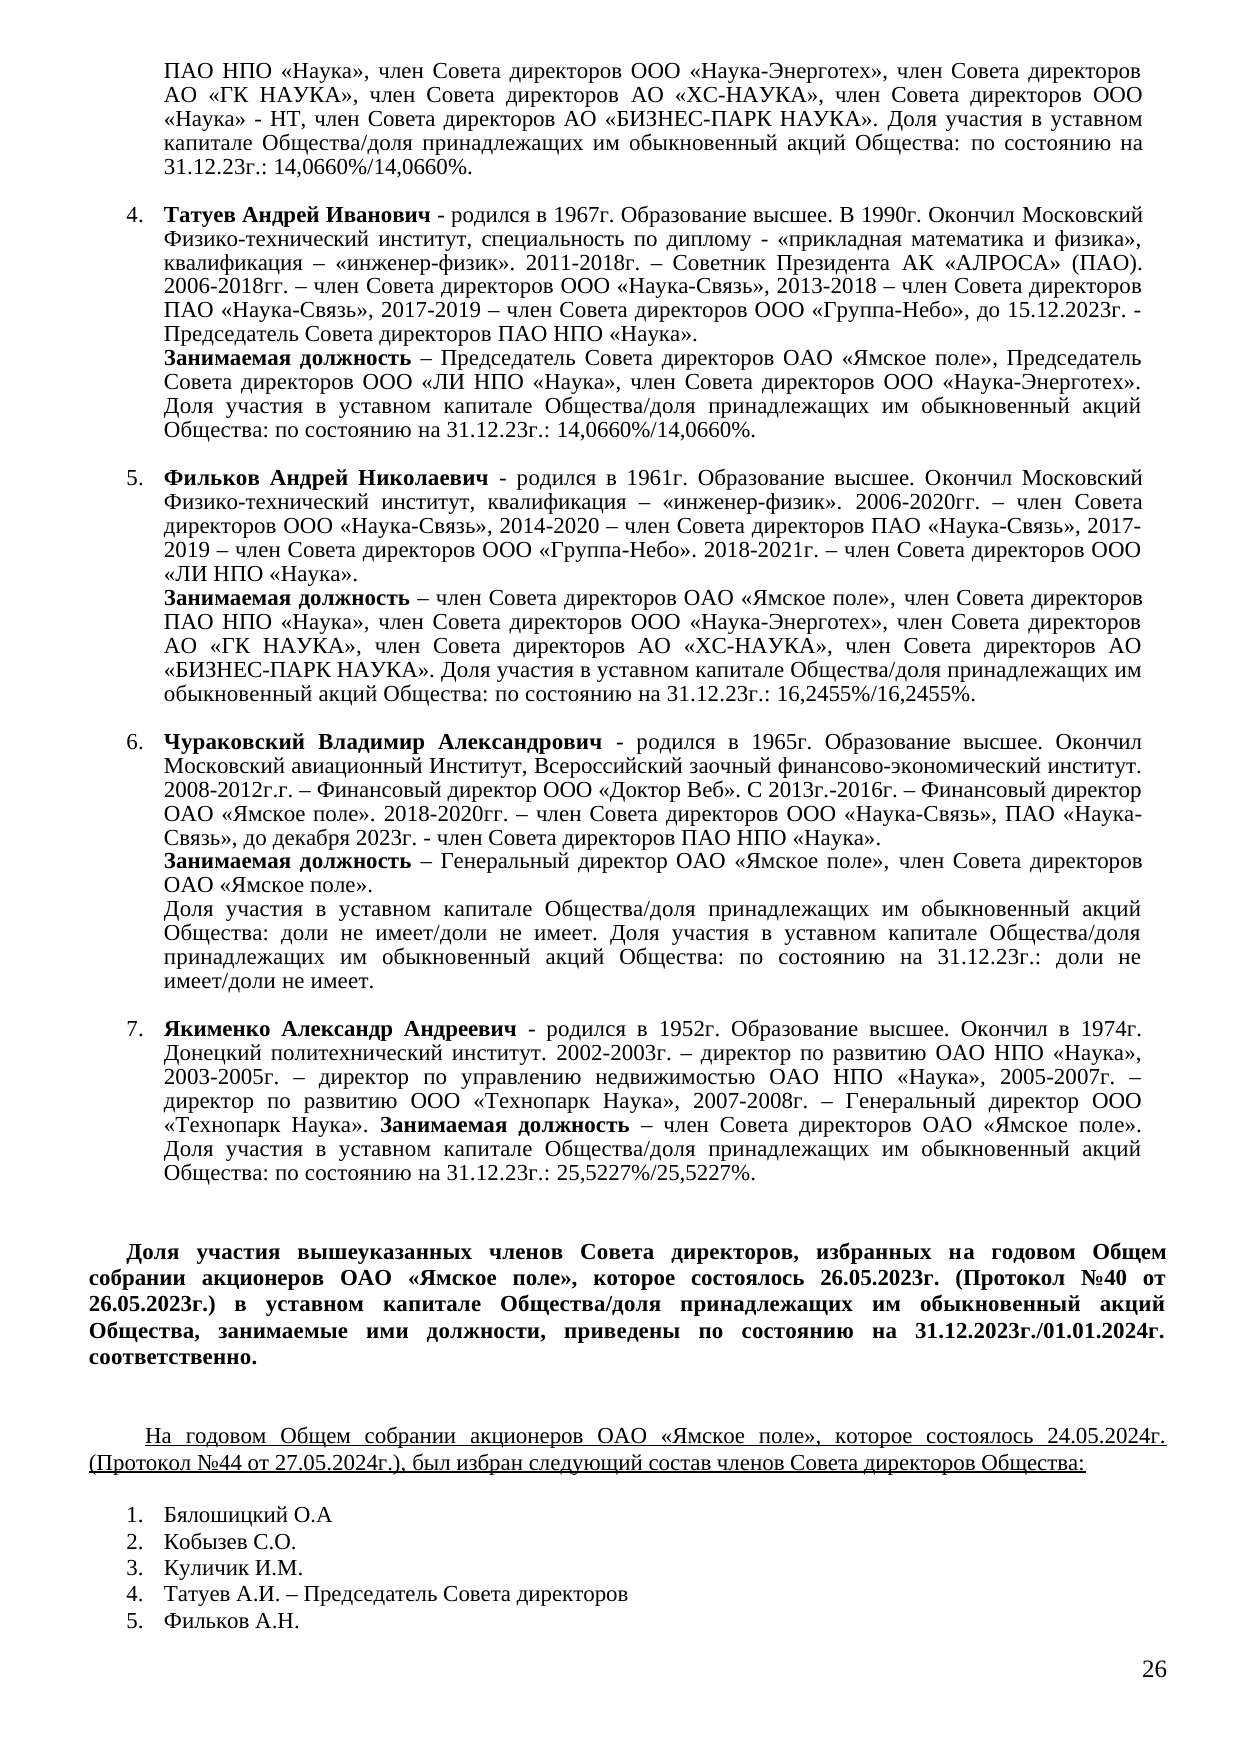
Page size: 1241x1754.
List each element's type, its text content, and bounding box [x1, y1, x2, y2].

list Татуев Андрей Иванович - родился в 1967г. Образование высшее. В 1990г. Окончил Московский Физико-технический институт, специальность по диплому - «прикладная математика и физика», квалификация – «инженер-физик». 2011-2018г. – Советник Президента АК «АЛРОСА» (ПАО). 2006-2018гг. – член Совета директоров ООО «Наука-Связь», 2013-2018 – член Совета директоров ПАО «Наука-Связь», 2017-2019 – член Совета директоров ООО «Группа-Небо», до 15.12.2023г. - Председатель Совета директоров ПАО НПО «Наука». [126, 203, 1143, 347]
list Бялошицкий О.А [126, 1501, 1167, 1528]
list Фильков А.Н. [126, 1607, 1167, 1633]
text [164, 59, 1143, 179]
list Якименко Александр Андреевич - родился в 1952г. Образование высшее. Окончил в 1974г. Донецкий политехнический институт. 2002-2003г. – директор по развитию ОАО НПО «Наука», 2003-2005г. – директор по управлению недвижимостью ОАО НПО «Наука», 2005-2007г. – директор по развитию ООО «Технопарк Наука», 2007-2008г. – Генеральный директор ООО «Технопарк Наука». Занимаемая должность – член Совета директоров ОАО «Ямское поле». Доля участия в уставном капитале Общества/доля принадлежащих им обыкновенный акций Общества: по состоянию на 31.12.23г.: 25,5227%/25,5227%. [126, 1017, 1143, 1185]
text Доля участия вышеуказанных членов Совета директоров, избранных на годовом Общем собрании акционеров ОАО «Ямское поле», которое состоялось 26.05.2023г. (Протокол №40 от 26.05.2023г.) в уставном капитале Общества/доля принадлежащих им обыкновенный акций Общества, занимаемые ими должности, приведены по состоянию на 31.12.2023г./01.01.2024г. соответственно. [89, 1238, 1167, 1369]
text Занимаемая должность – член Совета директоров ОАО «Ямское поле», член Совета директоров ПАО НПО «Наука», член Совета директоров ООО «Наука-Энерготех», член Совета директоров АО «ГК НАУКА», член Совета директоров АО «ХС-НАУКА», член Совета директоров АО «БИЗНЕС-ПАРК НАУКА». Доля участия в уставном капитале Общества/доля принадлежащих им обыкновенный акций Общества: по состоянию на 31.12.23г.: 16,2455%/16,2455%. [164, 586, 1143, 706]
list Куличик И.М. [126, 1554, 1167, 1580]
list Чураковский Владимир Александрович - родился в 1965г. Образование высшее. Окончил Московский авиационный Институт, Всероссийский заочный финансово-экономический институт. 2008-2012г.г. – Финансовый директор ООО «Доктор Веб». С 2013г.-2016г. – Финансовый директор ОАО «Ямское поле». 2018-2020гг. – член Совета директоров ООО «Наука-Связь», ПАО «Наука-Связь», до декабря 2023г. - член Совета директоров ПАО НПО «Наука». [126, 730, 1143, 850]
text Занимаемая должность – Генеральный директор ОАО «Ямское поле», член Совета директоров ОАО «Ямское поле». [164, 850, 1143, 898]
list Татуев А.И. – Председатель Совета директоров [126, 1580, 1167, 1607]
text На годовом Общем собрании акционеров ОАО «Ямское поле», которое состоялось 24.05.2024г. (Протокол №44 от 27.05.2024г.), был избран следующий состав членов Совета директоров Общества: [89, 1422, 1167, 1475]
list Кобызев С.О. [126, 1528, 1167, 1554]
list Фильков Андрей Николаевич - родился в 1961г. Образование высшее. Окончил Московский Физико-технический институт, квалификация – «инженер-физик». 2006-2020гг. – член Совета директоров ООО «Наука-Связь», 2014-2020 – член Совета директоров ПАО «Наука-Связь», 2017-2019 – член Совета директоров ООО «Группа-Небо». 2018-2021г. – член Совета директоров ООО «ЛИ НПО «Наука». [126, 466, 1143, 586]
text Доля участия в уставном капитале Общества/доля принадлежащих им обыкновенный акций Общества: доли не имеет/доли не имеет. Доля участия в уставном капитале Общества/доля принадлежащих им обыкновенный акций Общества: по состоянию на 31.12.23г.: доли не имеет/доли не имеет. [164, 898, 1143, 993]
text Занимаемая должность – Председатель Совета директоров ОАО «Ямское поле», Председатель Совета директоров ООО «ЛИ НПО «Наука», член Совета директоров ООО «Наука-Энерготех». Доля участия в уставном капитале Общества/доля принадлежащих им обыкновенный акций Общества: по состоянию на 31.12.23г.: 14,0660%/14,0660%. [164, 347, 1143, 442]
